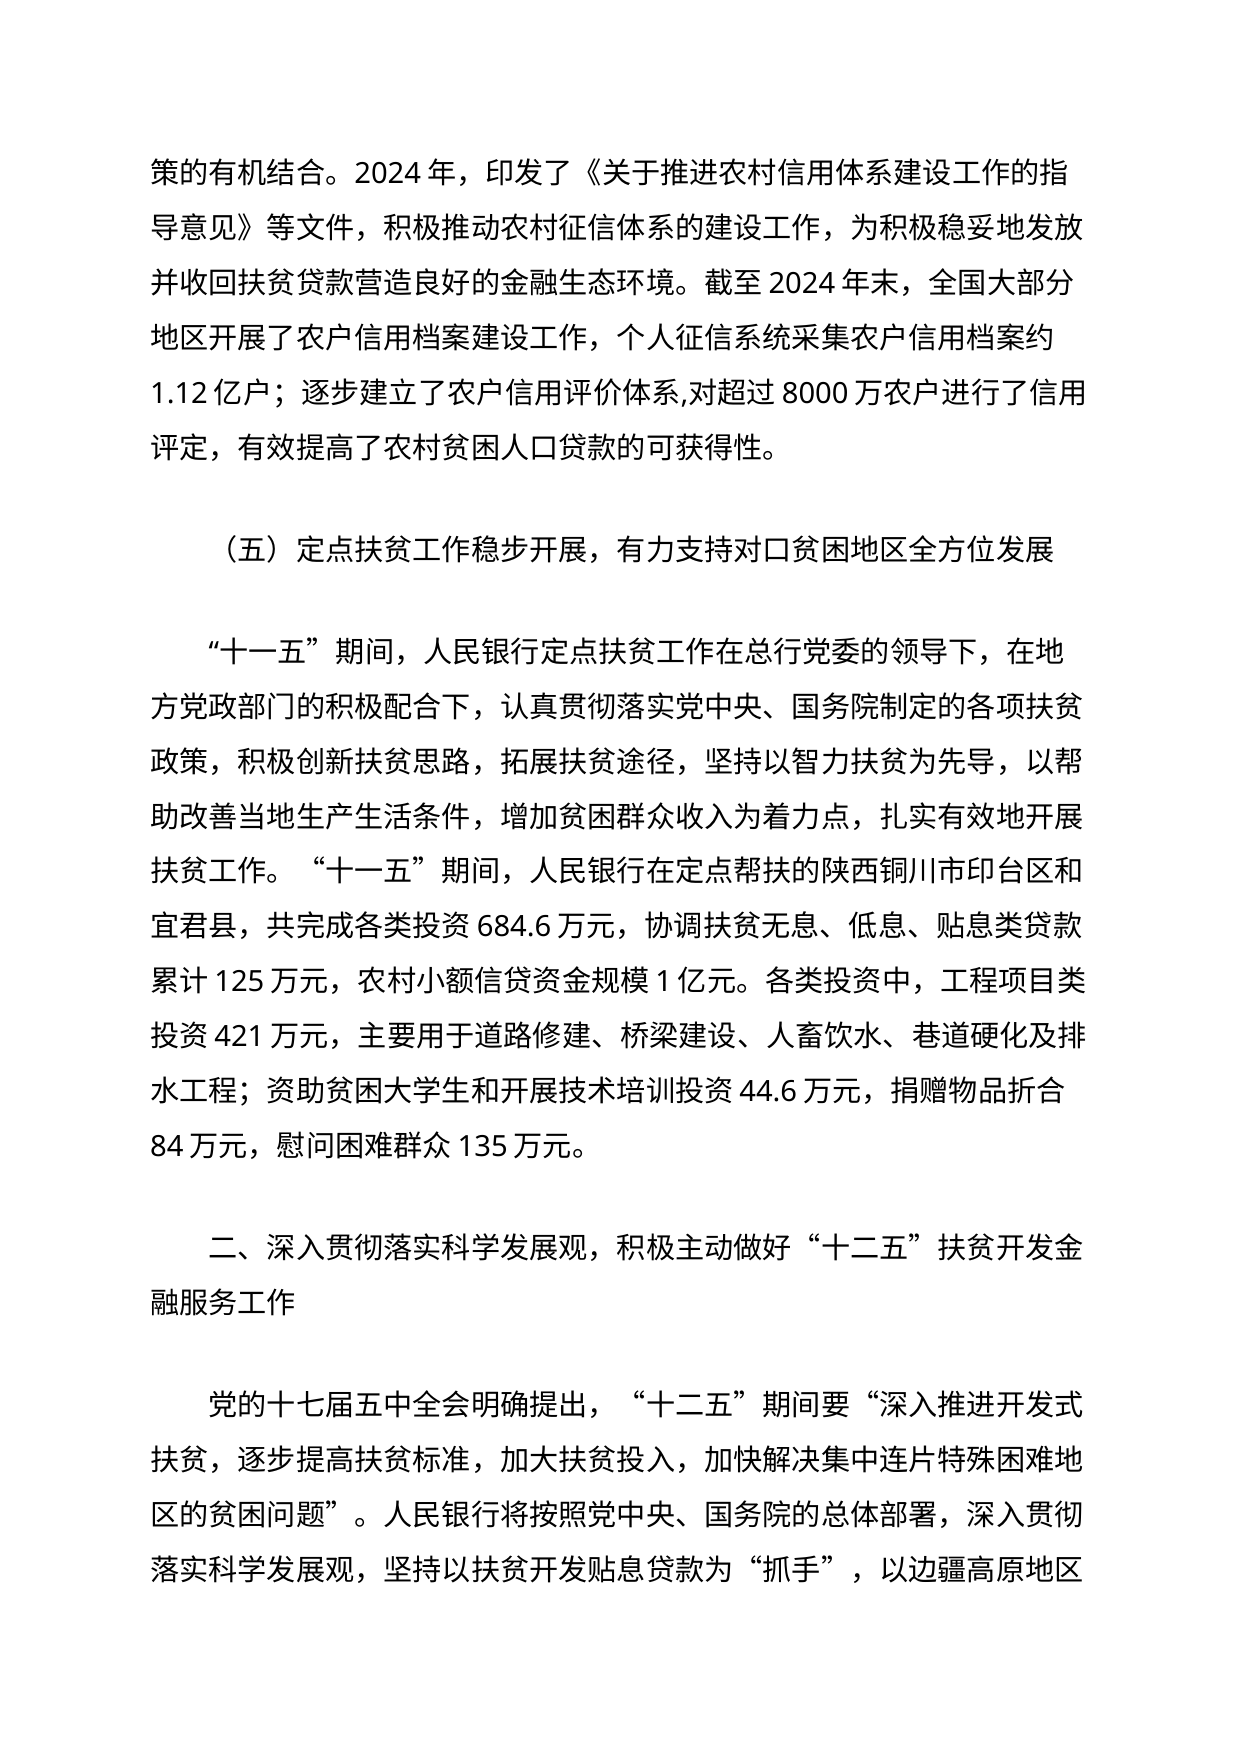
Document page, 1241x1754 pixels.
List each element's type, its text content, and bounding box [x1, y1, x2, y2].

text （五）定点扶贫工作稳步开展，有力支持对口贫困地区全方位发展 [150, 527, 1090, 569]
text “十一五”期间，人民银行定点扶贫工作在总行党委的领导下，在地方党政部门的积极配合下，认真贯彻落实党中央、国务院制定的各项扶贫政策，积极创新扶贫思路，拓展扶贫途径，坚持以智力扶贫为先导，以帮助改善当地生产生活条件，增加贫困群众收入为着力点，扎实有效地开展扶贫工作。“十一五”期间，人民银行在定点帮扶的陕西铜川市印台区和宜君县，共完成各类投资684.6万元，协调扶贫无息、低息、贴息类贷款累计125万元，农村小额信贷资金规模1亿元。各类投资中，工程项目类投资421万元，主要用于道路修建、桥梁建设、人畜饮水、巷道硬化及排水工程；资助贫困大学生和开展技术培训投资44.6万元，捐赠物品折合84万元，慰问困难群众135万元。 [150, 628, 1090, 1165]
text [150, 1382, 1090, 1588]
text 二、深入贯彻落实科学发展观，积极主动做好“十二五”扶贫开发金融服务工作 [150, 1225, 1090, 1322]
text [150, 150, 1090, 467]
